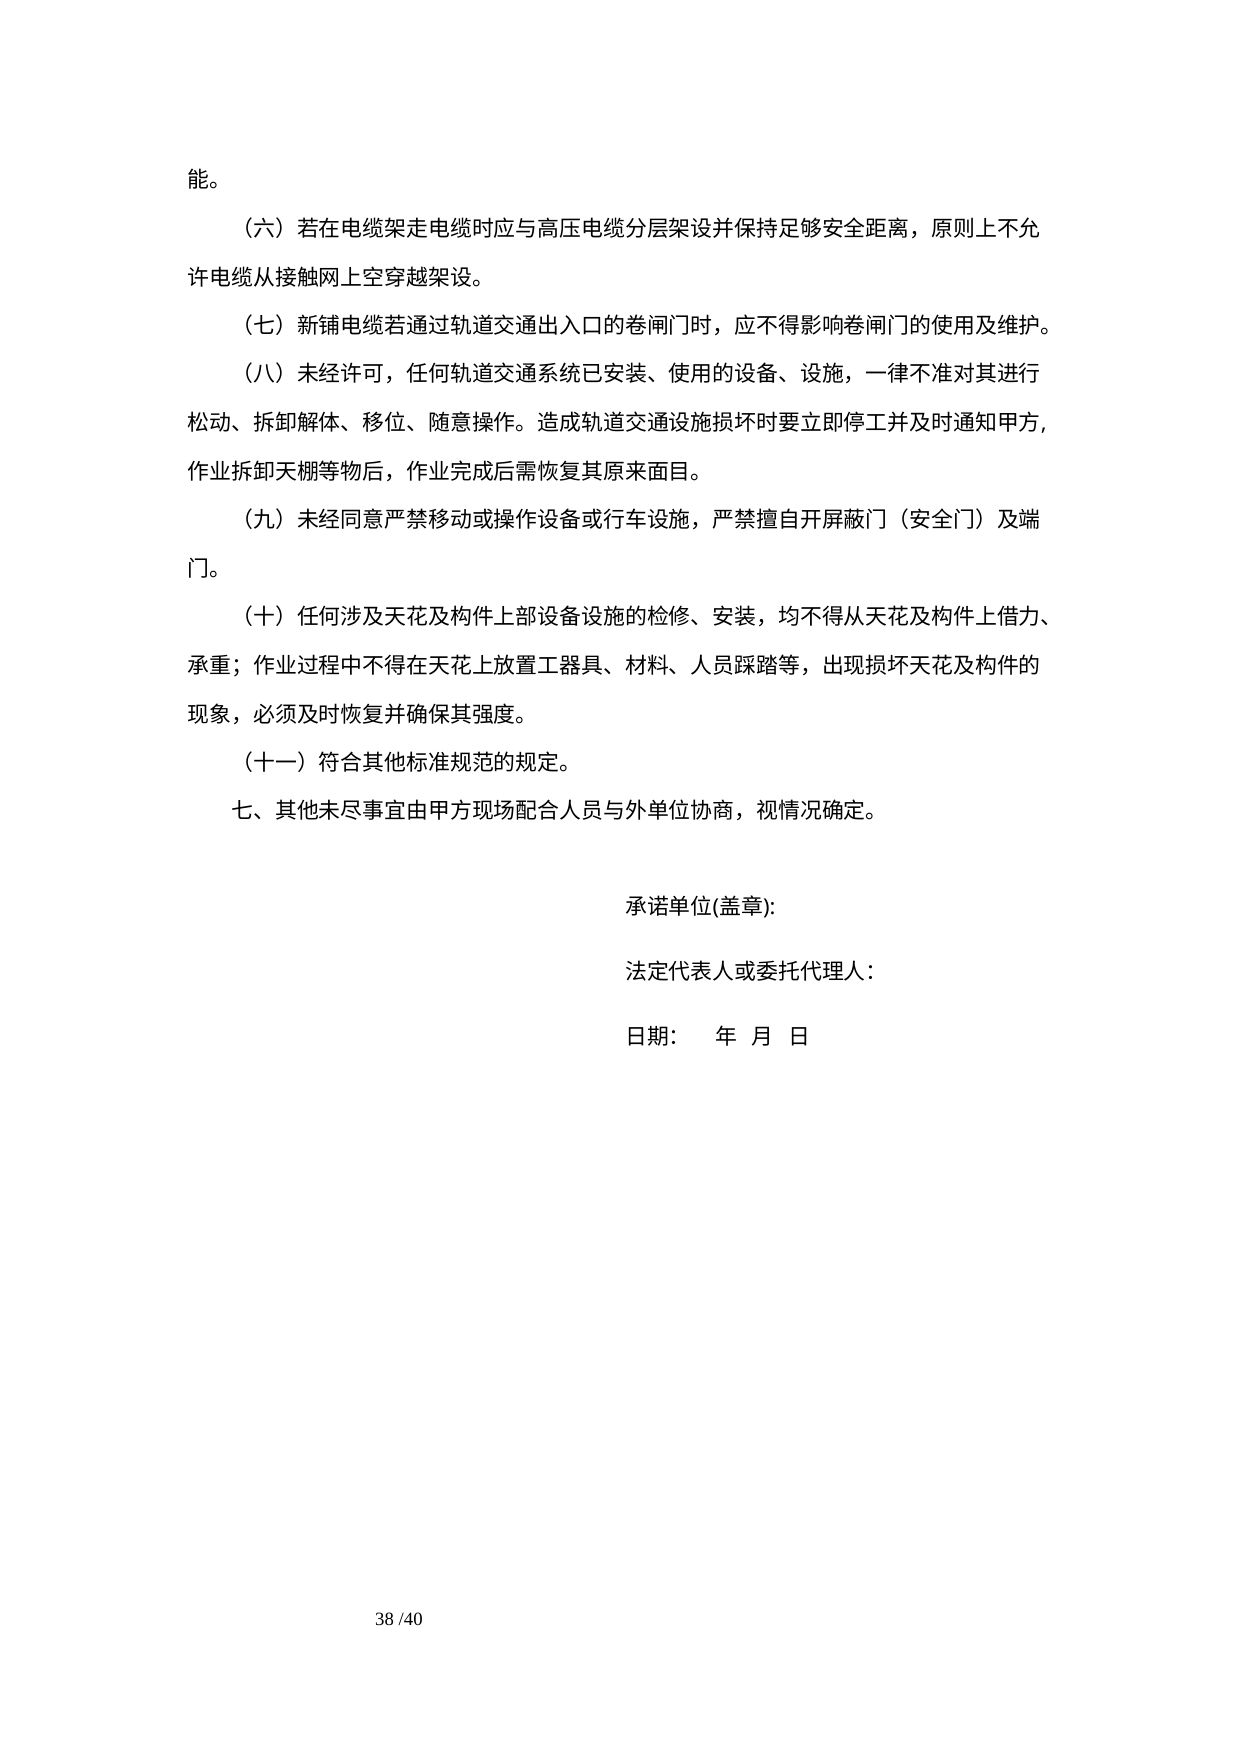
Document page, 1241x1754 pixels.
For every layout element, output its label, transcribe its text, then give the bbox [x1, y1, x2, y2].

text （九）未经同意严禁移动或操作设备或行车设施，严禁擅自开屏蔽门（安全门）及端门。 [187, 502, 1053, 583]
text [187, 162, 1053, 194]
text （八）未经许可，任何轨道交通系统已安装、使用的设备、设施，一律不准对其进行松动、拆卸解体、移位、随意操作。造成轨道交通设施损坏时要立即停工并及时通知甲方, 作业拆卸天棚等物后，作业完成后需恢复其原来面目。 [187, 356, 1053, 486]
text 七、其他未尽事宜由甲方现场配合人员与外单位协商，视情况确定。 [187, 793, 1053, 825]
text （十一）符合其他标准规范的规定。 [187, 744, 1053, 777]
text 法定代表人或委托代理人： [187, 953, 965, 986]
text 日期： 年 月 日 [187, 1018, 1053, 1051]
text （十）任何涉及天花及构件上部设备设施的检修、安装，均不得从天花及构件上借力、承重；作业过程中不得在天花上放置工器具、材料、人员踩踏等，出现损坏天花及构件的现象，必须及时恢复并确保其强度。 [187, 599, 1053, 729]
text （七）新铺电缆若通过轨道交通出入口的卷闸门时，应不得影响卷闸门的使用及维护。 [187, 307, 1053, 340]
text （六）若在电缆架走电缆时应与高压电缆分层架设并保持足够安全距离，原则上不允许电缆从接触网上空穿越架设。 [187, 210, 1053, 292]
text 承诺单位(盖章): [187, 888, 965, 921]
